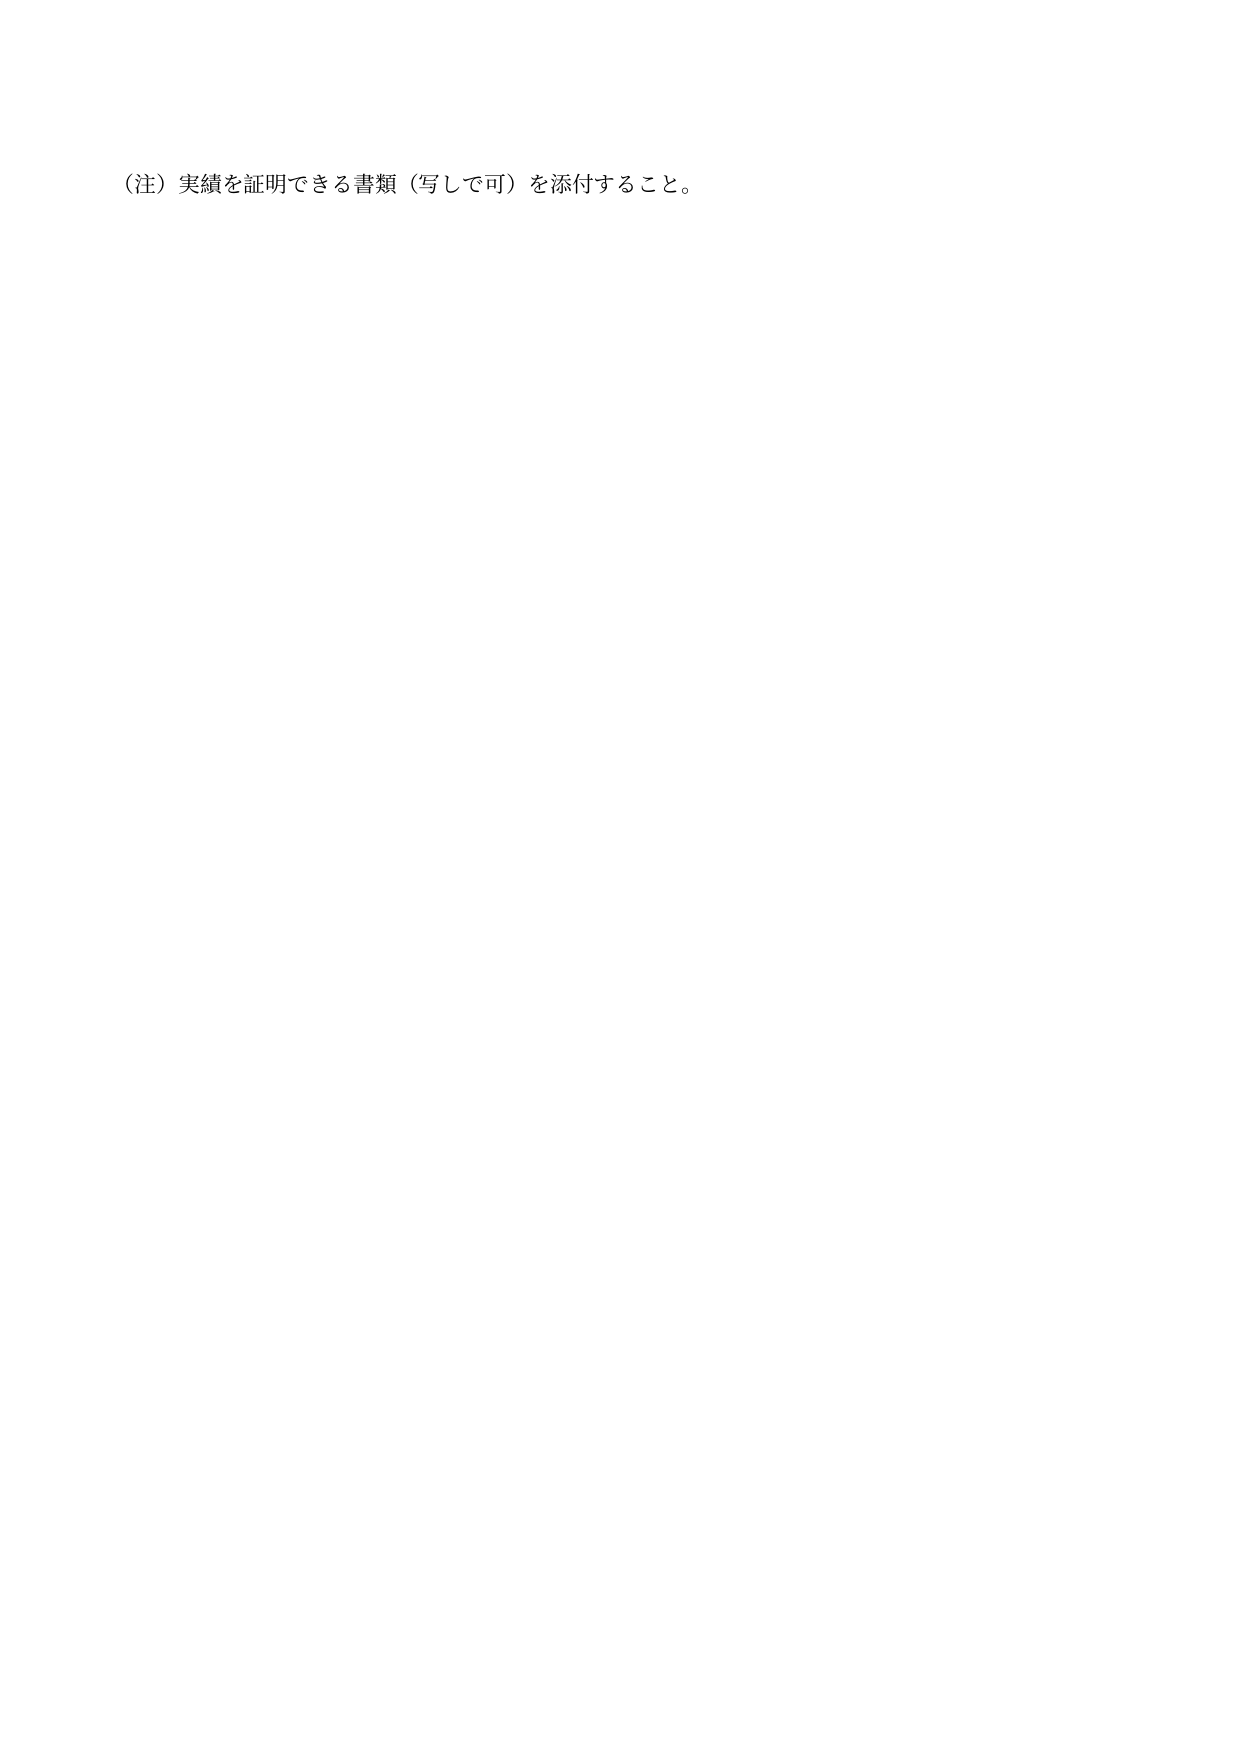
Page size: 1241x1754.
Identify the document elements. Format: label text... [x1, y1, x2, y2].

text （注）実績を証明できる書類（写しで可）を添付すること。 [112, 164, 1128, 202]
